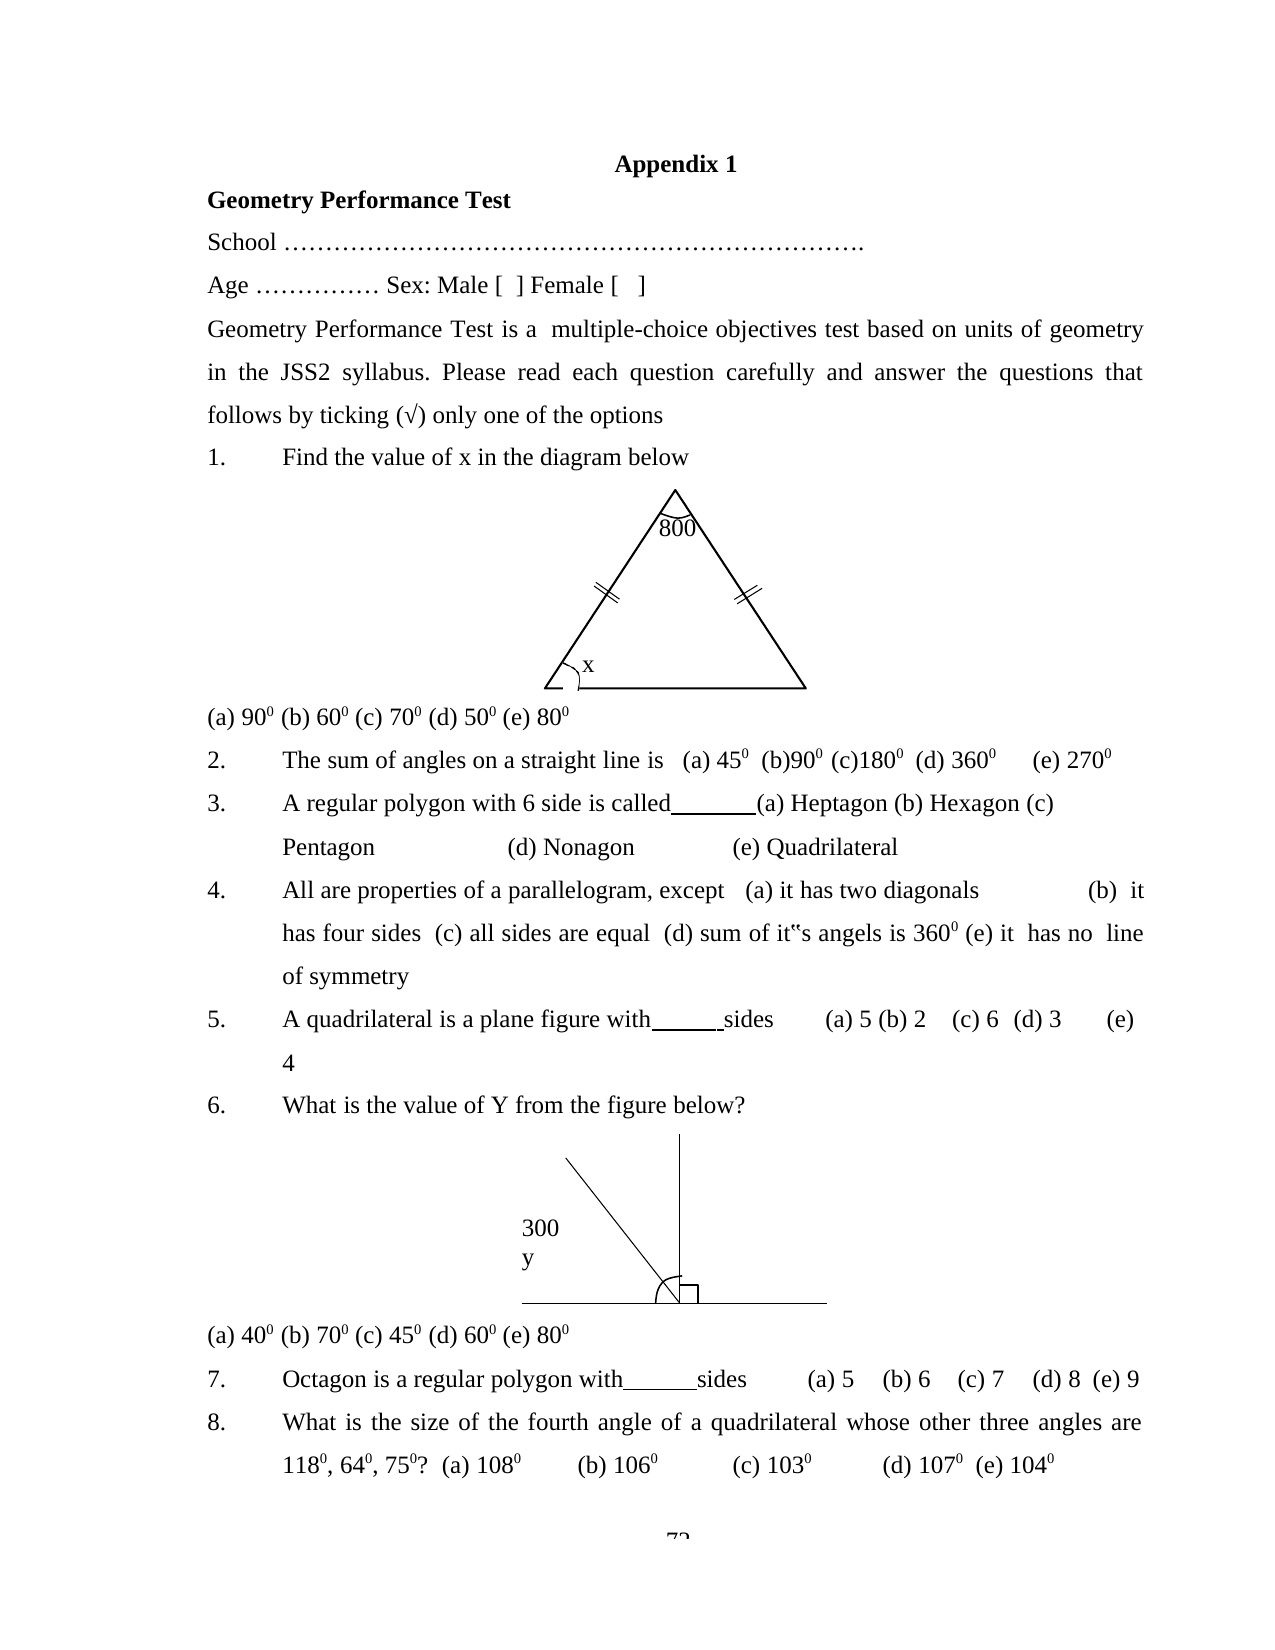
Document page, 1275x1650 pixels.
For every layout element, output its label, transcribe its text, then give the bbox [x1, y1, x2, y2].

list The sum of angles on a straight line is (a) 450 (b)900 (c)1800 (d) 3600 (e) 2700 [207, 745, 1208, 774]
list Find the value of x in the diagram below [207, 443, 1208, 472]
subtitle Appendix 1 [498, 149, 854, 178]
list What is the size of the fourth angle of a quadrilateral whose other three angles are 1180, 640, 750? (a) 1080 (b) 1060 (c) 1030 (d) 1070 (e) 1040 [207, 1407, 1143, 1479]
text Geometry Performance Test is a multiple-choice objectives test based on units of geometry in the JSS2 syllabus. Please read each question carefully and answer the questions that follows by ticking (√) only one of the options [207, 314, 1144, 429]
list A regular polygon with 6 side is called (a) Heptagon (b) Hexagon (c) Pentagon (d) Nonagon (e) Quadrilateral [207, 788, 1066, 861]
list A quadrilateral is a plane figure with sides (a) 5 (b) 2 (c) 6 (d) 3 (e) 4 [207, 1004, 1135, 1076]
text (a) 400 (b) 700 (c) 450 (d) 600 (e) 800 [207, 1146, 1208, 1349]
text Age …………… Sex: Male [ ] Female [ ] [207, 270, 1208, 299]
list What is the value of Y from the figure below? [207, 1091, 1208, 1119]
list All are properties of a parallelogram, except (a) it has two diagonals (b) it has four sides (c) all sides are equal (d) sum of it‟s angels is 3600 (e) it has no line of symmetry [207, 875, 1144, 990]
list Octagon is a regular polygon with sides (a) 5 (b) 6 (c) 7 (d) 8 (e) 9 [207, 1364, 1208, 1393]
text Geometry Performance Test [186, 185, 531, 213]
text School ……………………………………………………………. [207, 227, 1208, 256]
text (a) 900 (b) 600 (c) 700 (d) 500 (e) 800 [207, 496, 1208, 731]
